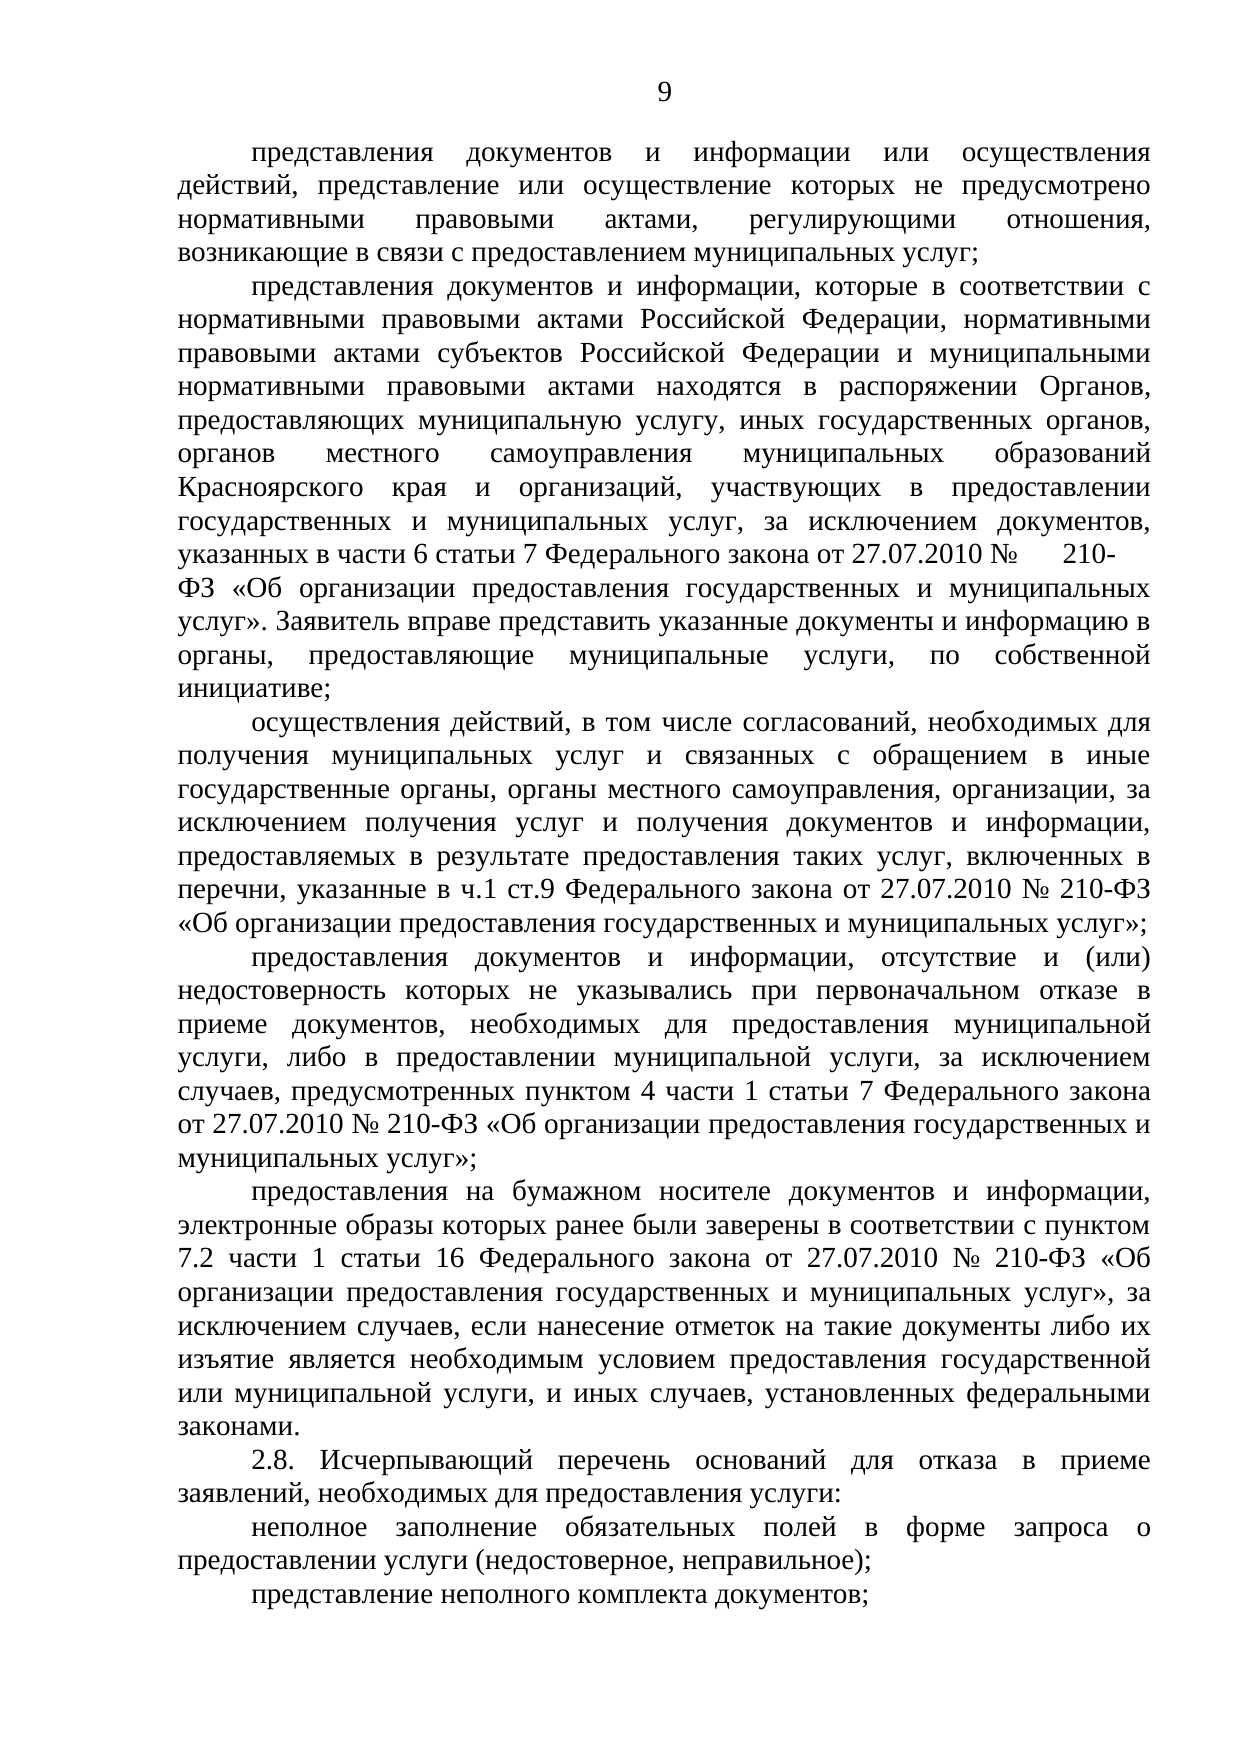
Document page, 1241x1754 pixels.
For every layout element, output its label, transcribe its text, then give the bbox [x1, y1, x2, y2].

text представления документов и информации или осуществления действий, представление или осуществление которых не предусмотрено нормативными правовыми актами, регулирующими отношения, возникающие в связи с предоставлением муниципальных услуг; [177, 134, 1152, 268]
text представления документов и информации, которые в соответствии с нормативными правовыми актами Российской Федерации, нормативными правовыми актами субъектов Российской Федерации и муниципальными нормативными правовыми актами находятся в распоряжении Органов, предоставляющих муниципальную услугу, иных государственных органов, органов местного самоуправления муниципальных образований Красноярского края и организаций, участвующих в предоставлении государственных и муниципальных услуг, за исключением документов, указанных в части 6 статьи 7 Федерального закона от 27.07.2010 № 210-ФЗ «Об организации предоставления государственных и муниципальных услуг». Заявитель вправе представить указанные документы и информацию в органы, предоставляющие муниципальные услуги, по собственной инициативе; [177, 268, 1152, 704]
text неполное заполнение обязательных полей в форме запроса о предоставлении услуги (недостоверное, неправильное); [177, 1509, 1152, 1576]
text 2.8. Исчерпывающий перечень оснований для отказа в приеме заявлений, необходимых для предоставления услуги: [177, 1442, 1152, 1509]
text осуществления действий, в том числе согласований, необходимых для получения муниципальных услуг и связанных с обращением в иные государственные органы, органы местного самоуправления, организации, за исключением получения услуг и получения документов и информации, предоставляемых в результате предоставления таких услуг, включенных в перечни, указанные в ч.1 ст.9 Федерального закона от 27.07.2010 № 210-ФЗ «Об организации предоставления государственных и муниципальных услуг»; [177, 704, 1152, 939]
text предоставления документов и информации, отсутствие и (или) недостоверность которых не указывались при первоначальном отказе в приеме документов, необходимых для предоставления муниципальной услуги, либо в предоставлении муниципальной услуги, за исключением случаев, предусмотренных пунктом 4 части 1 статьи 7 Федерального закона от 27.07.2010 № 210-ФЗ «Об организации предоставления государственных и муниципальных услуг»; [177, 939, 1152, 1173]
text предоставления на бумажном носителе документов и информации, электронные образы которых ранее были заверены в соответствии с пунктом 7.2 части 1 статьи 16 Федерального закона от 27.07.2010 № 210-ФЗ «Об организации предоставления государственных и муниципальных услуг», за исключением случаев, если нанесение отметок на такие документы либо их изъятие является необходимым условием предоставления государственной или муниципальной услуги, и иных случаев, установленных федеральными законами. [177, 1173, 1152, 1442]
text представление неполного комплекта документов; [177, 1576, 1152, 1609]
